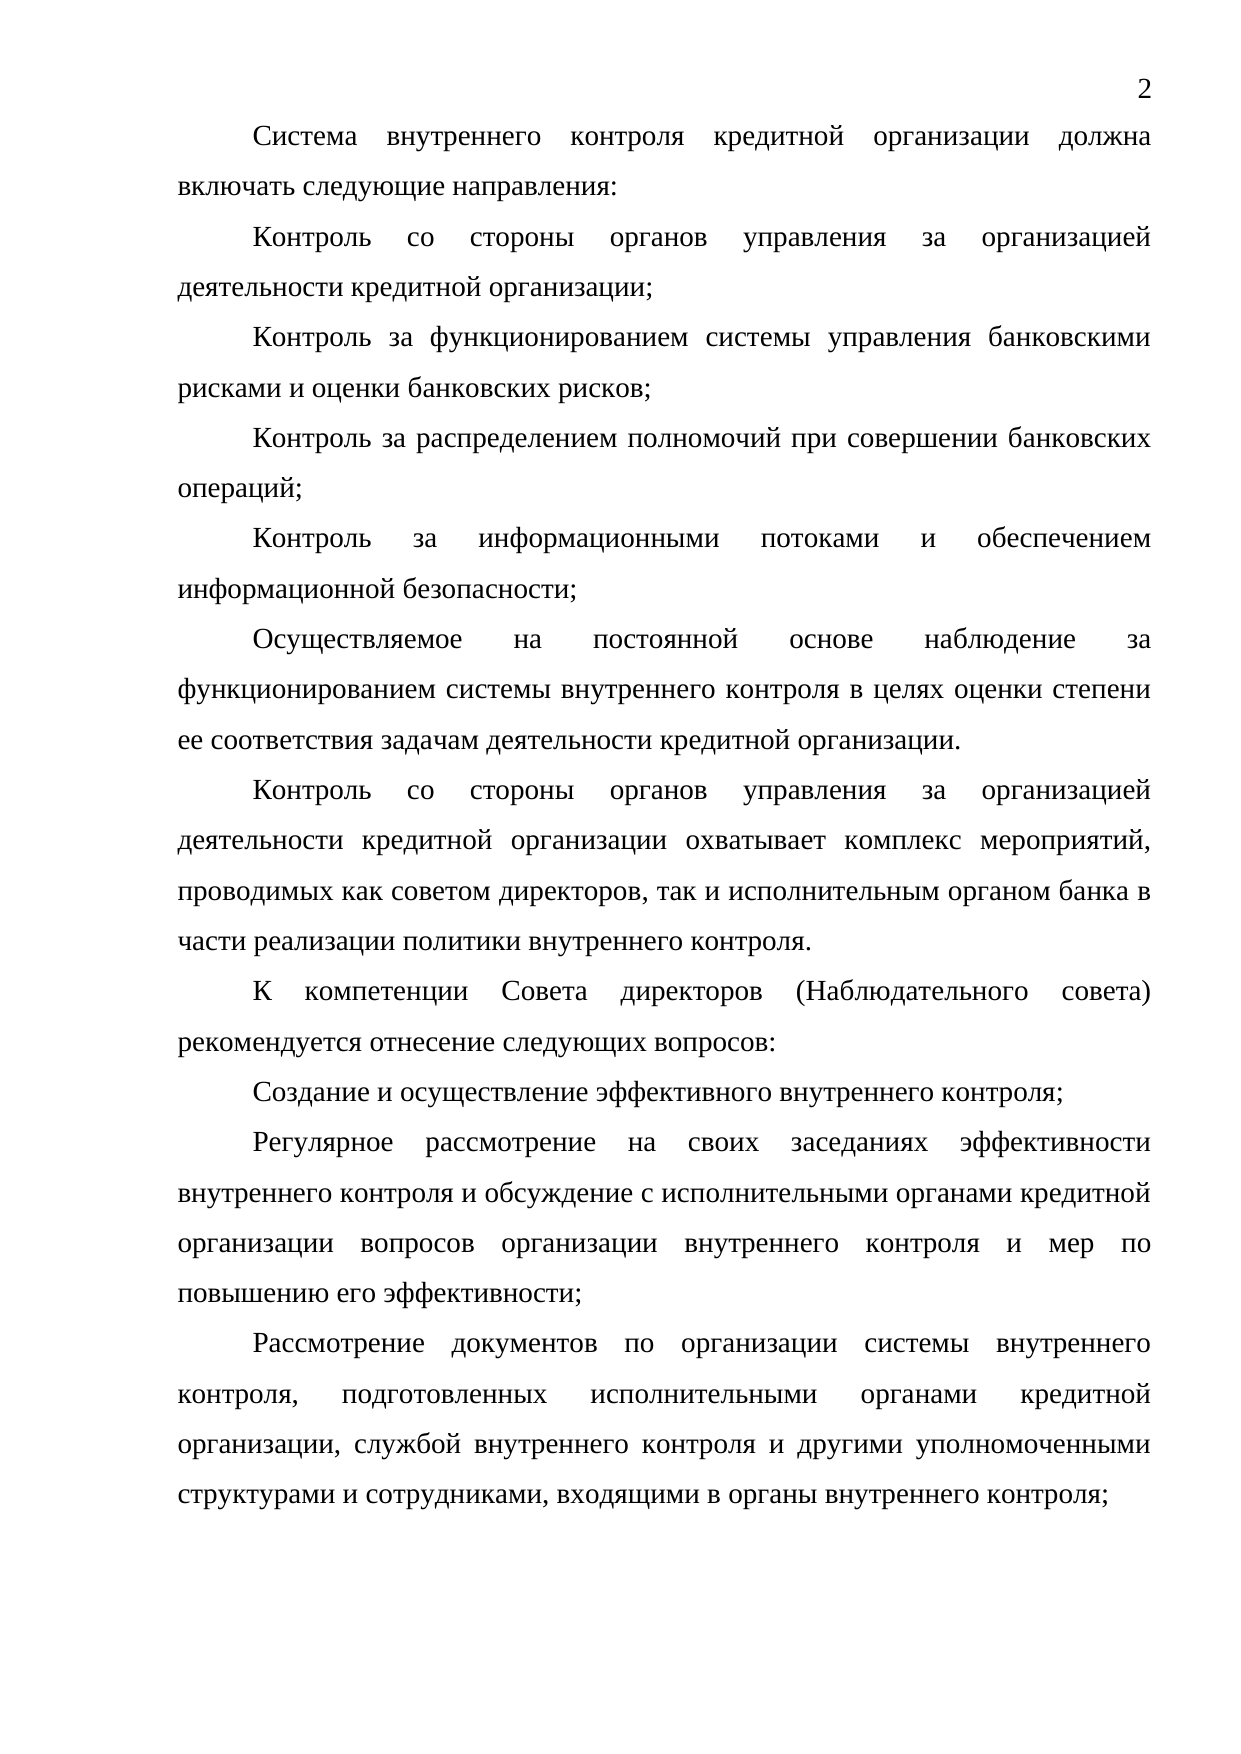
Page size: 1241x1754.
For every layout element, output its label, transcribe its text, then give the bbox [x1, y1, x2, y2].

text Контроль за информационными потоками и обеспечением информационной безопасности; [177, 521, 1152, 604]
text Рассмотрение документов по организации системы внутреннего контроля, подготовленных исполнительными органами кредитной организации, службой внутреннего контроля и другими уполномоченными структурами и сотрудниками, входящими в органы внутреннего контроля; [177, 1326, 1152, 1510]
text Контроль со стороны органов управления за организацией деятельности кредитной организации; [177, 219, 1152, 303]
text Система внутреннего контроля кредитной организации должна включать следующие направления: [177, 118, 1152, 202]
text Создание и осуществление эффективного внутреннего контроля; [177, 1074, 1152, 1108]
text Регулярное рассмотрение на своих заседаниях эффективности внутреннего контроля и обсуждение с исполнительными органами кредитной организации вопросов организации внутреннего контроля и мер по повышению его эффективности; [177, 1124, 1152, 1309]
text Контроль со стороны органов управления за организацией деятельности кредитной организации охватывает комплекс мероприятий, проводимых как советом директоров, так и исполнительным органом банка в части реализации политики внутреннего контроля. [177, 772, 1152, 957]
text Контроль за функционированием системы управления банковскими рисками и оценки банковских рисков; [177, 319, 1152, 403]
text Осуществляемое на постоянной основе наблюдение за функционированием системы внутреннего контроля в целях оценки степени ее соответствия задачам деятельности кредитной организации. [177, 621, 1152, 755]
text К компетенции Совета директоров (Наблюдательного совета) рекомендуется отнесение следующих вопросов: [177, 973, 1152, 1057]
text Контроль за распределением полномочий при совершении банковских операций; [177, 420, 1152, 504]
